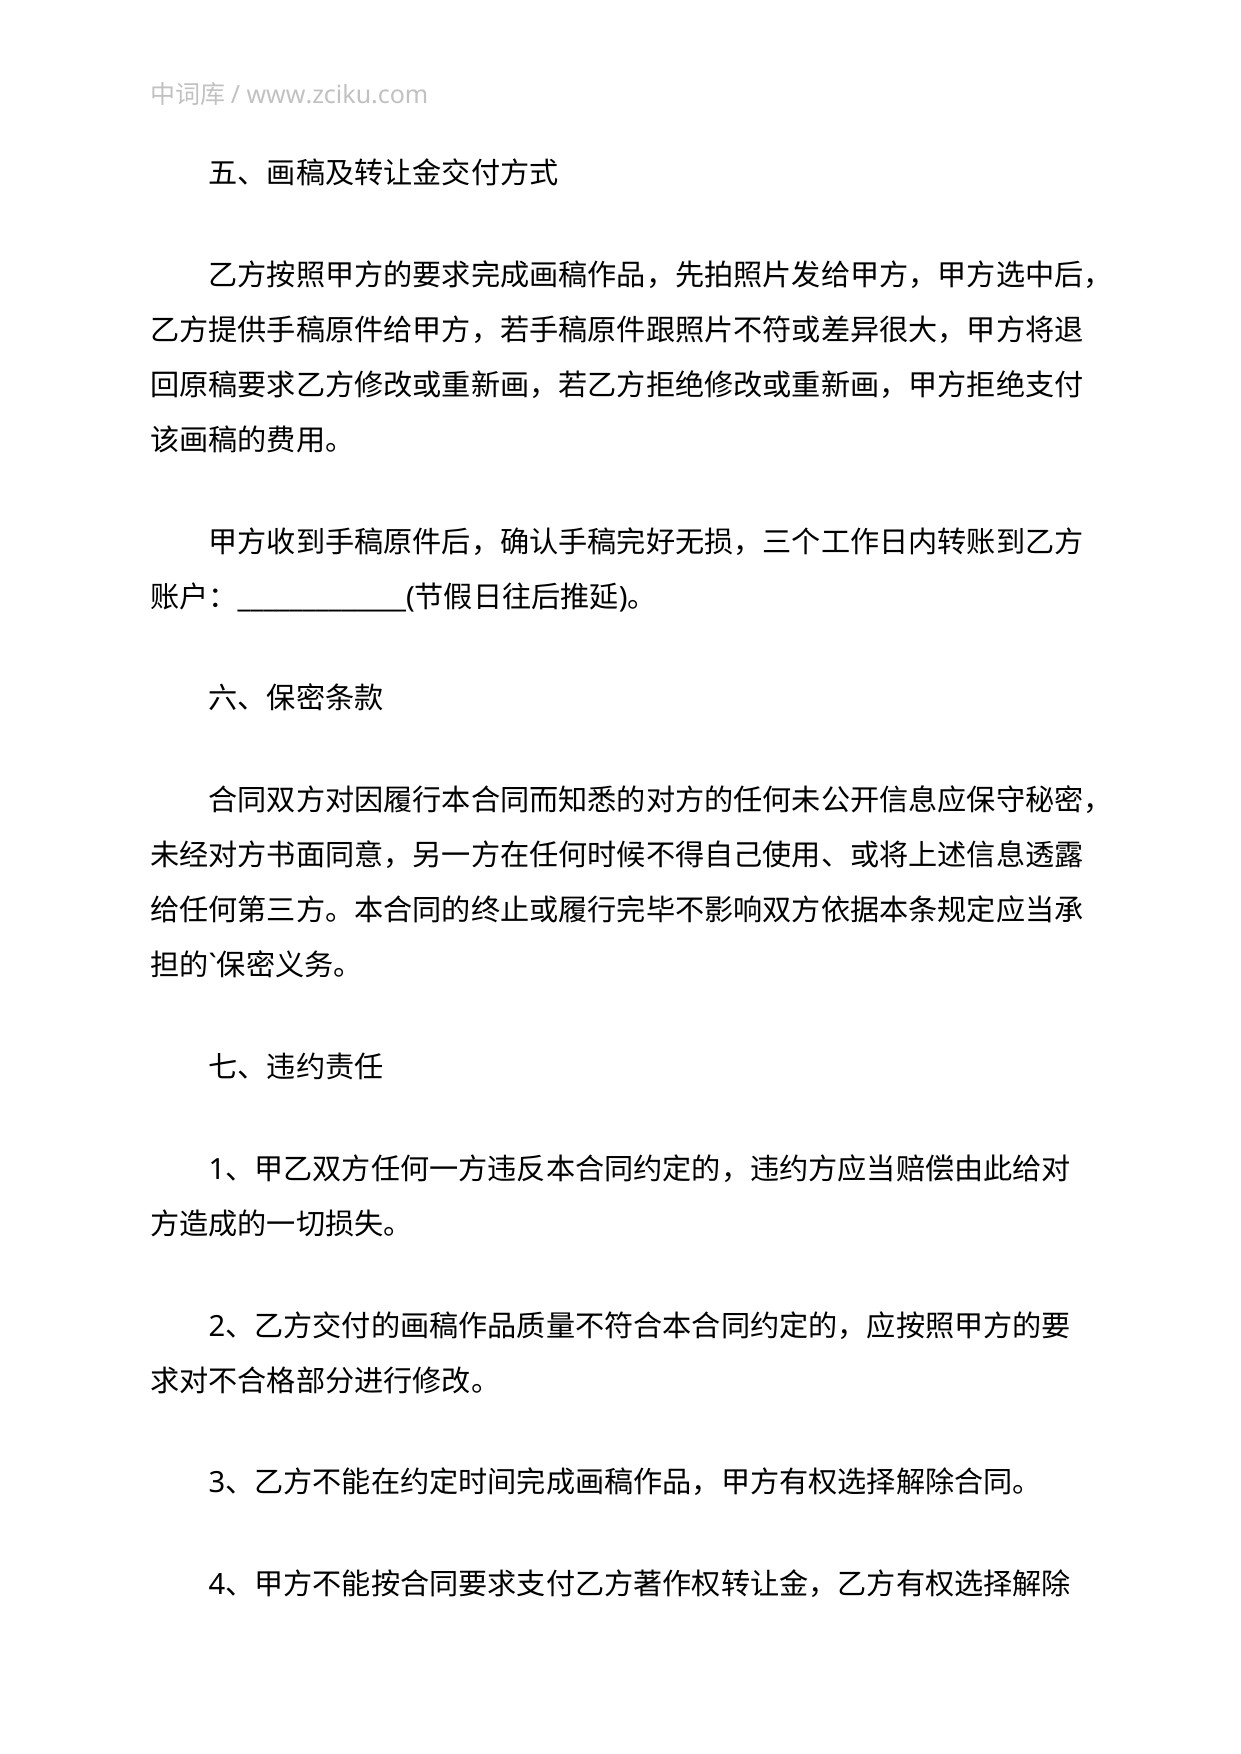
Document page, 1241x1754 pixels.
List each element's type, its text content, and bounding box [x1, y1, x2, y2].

text 1、甲乙双方任何一方违反本合同约定的，违约方应当赔偿由此给对方造成的一切损失。 [150, 1145, 1090, 1243]
text 3、乙方不能在约定时间完成画稿作品，甲方有权选择解除合同。 [150, 1459, 1090, 1501]
text 五、画稿及转让金交付方式 [150, 150, 1090, 192]
text 乙方按照甲方的要求完成画稿作品，先拍照片发给甲方，甲方选中后，乙方提供手稿原件给甲方，若手稿原件跟照片不符或差异很大，甲方将退回原稿要求乙方修改或重新画，若乙方拒绝修改或重新画，甲方拒绝支付该画稿的费用。 [150, 252, 1090, 459]
text 合同双方对因履行本合同而知悉的对方的任何未公开信息应保守秘密，未经对方书面同意，另一方在任何时候不得自己使用、或将上述信息透露给任何第三方。本合同的终止或履行完毕不影响双方依据本条规定应当承担的`保密义务。 [150, 777, 1090, 984]
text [150, 1561, 1090, 1603]
text 七、违约责任 [150, 1043, 1090, 1086]
text 甲方收到手稿原件后，确认手稿完好无损，三个工作日内转账到乙方账户：_____________(节假日往后推延)。 [150, 518, 1090, 616]
text 2、乙方交付的画稿作品质量不符合本合同约定的，应按照甲方的要求对不合格部分进行修改。 [150, 1302, 1090, 1399]
text 六、保密条款 [150, 675, 1090, 717]
